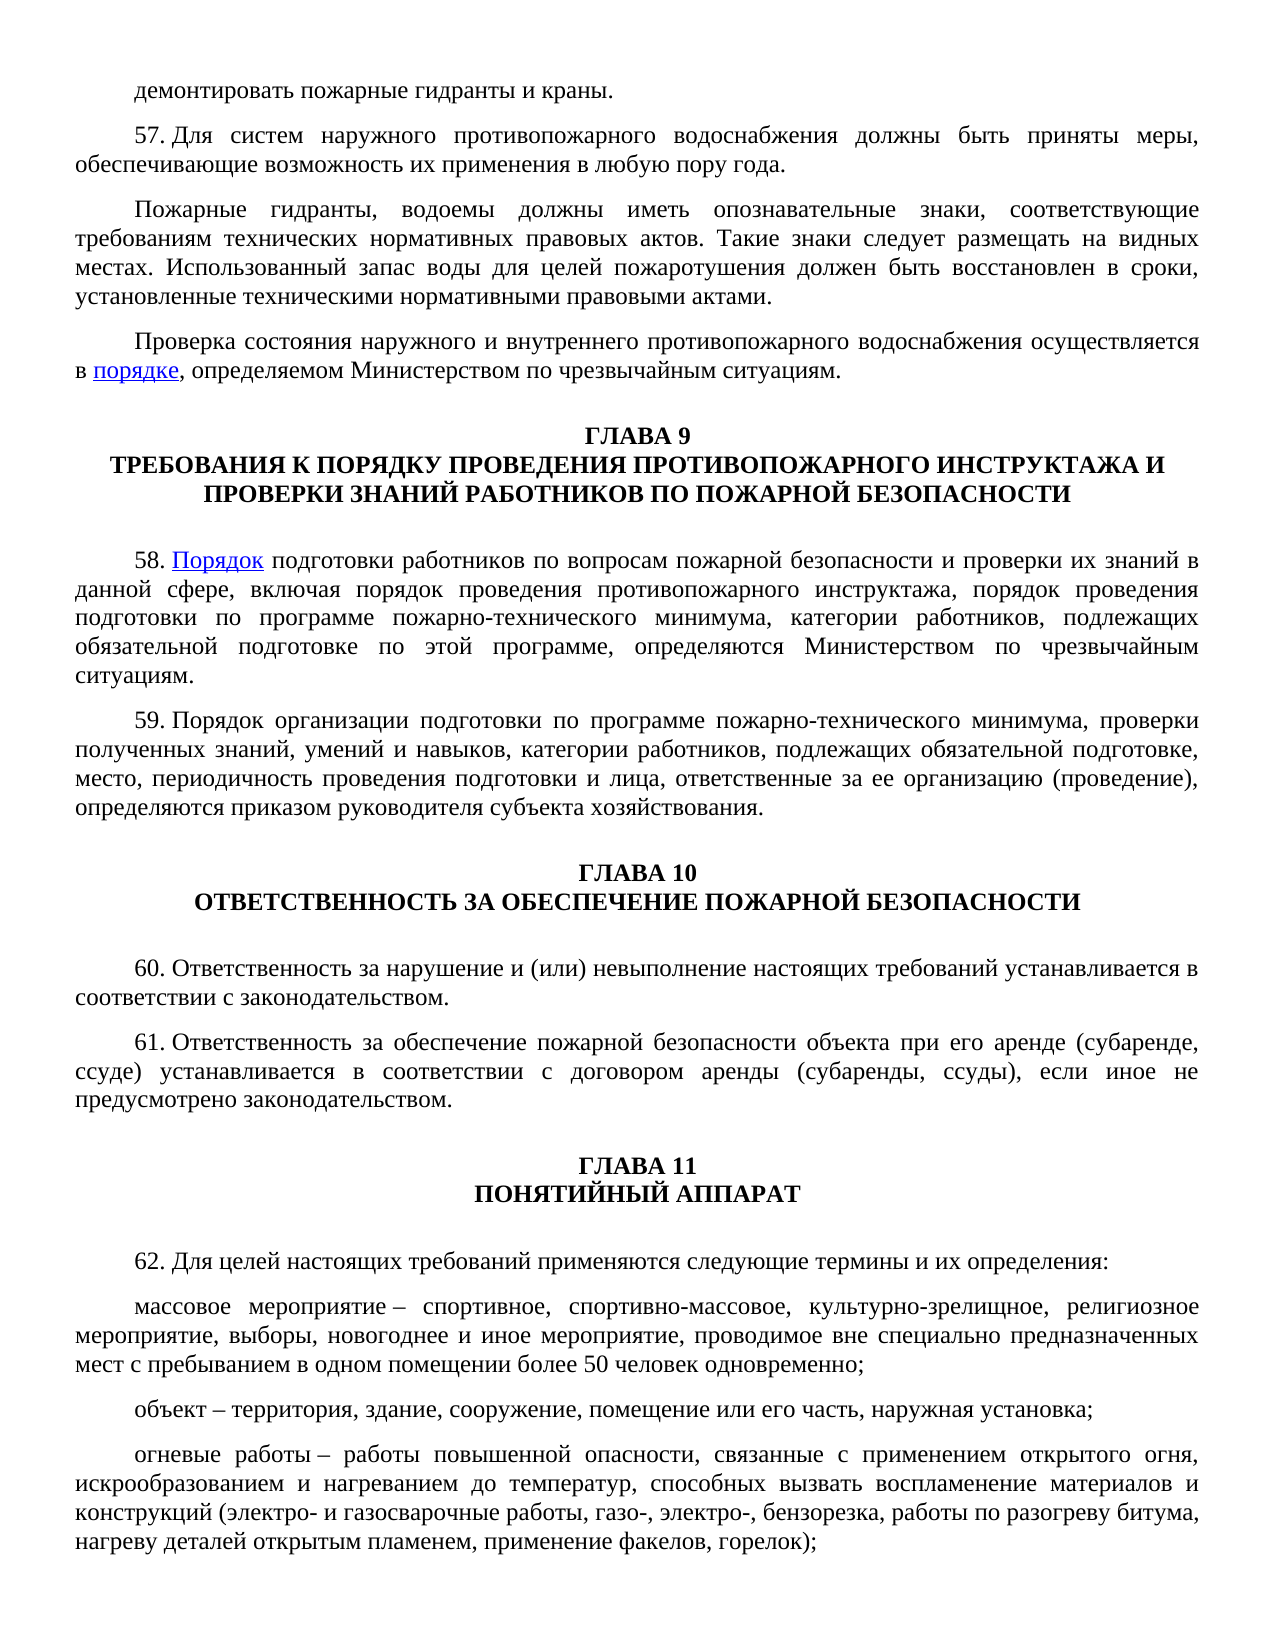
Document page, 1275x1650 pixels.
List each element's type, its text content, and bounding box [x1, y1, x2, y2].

text ГЛАВА 9 ТРЕБОВАНИЯ К ПОРЯДКУ ПРОВЕДЕНИЯ ПРОТИВОПОЖАРНОГО ИНСТРУКТАЖА И ПРОВЕРКИ ЗНАНИЙ РАБОТНИКОВ ПО ПОЖАРНОЙ БЕЗОПАСНОСТИ [75, 421, 1200, 507]
text 62. Для целей настоящих требований применяются следующие термины и их определения: [75, 1246, 1200, 1274]
text Пожарные гидранты, водоемы должны иметь опознавательные знаки, соответствующие требованиям технических нормативных правовых актов. Такие знаки следует размещать на видных местах. Использованный запас воды для целей пожаротушения должен быть восстановлен в сроки, установленные техническими нормативными правовыми актами. [75, 194, 1200, 309]
text ГЛАВА 10 ОТВЕТСТВЕННОСТЬ ЗА ОБЕСПЕЧЕНИЕ ПОЖАРНОЙ БЕЗОПАСНОСТИ [75, 858, 1200, 915]
text массовое мероприятие – спортивное, спортивно-массовое, культурно-зрелищное, религиозное мероприятие, выборы, новогоднее и иное мероприятие, проводимое вне специально предназначенных мест с пребыванием в одном помещении более 50 человек одновременно; [75, 1291, 1200, 1377]
text 59. Порядок организации подготовки по программе пожарно-технического минимума, проверки полученных знаний, умений и навыков, категории работников, подлежащих обязательной подготовке, место, периодичность проведения подготовки и лица, ответственные за ее организацию (проведение), определяются приказом руководителя субъекта хозяйствования. [75, 705, 1200, 820]
text 58. Порядок подготовки работников по вопросам пожарной безопасности и проверки их знаний в данной сфере, включая порядок проведения противопожарного инструктажа, порядок проведения подготовки по программе пожарно-технического минимума, категории работников, подлежащих обязательной подготовке по этой программе, определяются Министерством по чрезвычайным ситуациям. [75, 545, 1200, 689]
text 60. Ответственность за нарушение и (или) невыполнение настоящих требований устанавливается в соответствии с законодательством. [75, 953, 1200, 1010]
text 57. Для систем наружного противопожарного водоснабжения должны быть приняты меры, обеспечивающие возможность их применения в любую пору года. [75, 120, 1200, 178]
text ГЛАВА 11 ПОНЯТИЙНЫЙ АППАРАТ [75, 1151, 1200, 1208]
text Проверка состояния наружного и внутреннего противопожарного водоснабжения осуществляется в порядке, определяемом Министерством по чрезвычайным ситуациям. [75, 326, 1200, 384]
text объект – территория, здание, сооружение, помещение или его часть, наружная установка; [75, 1394, 1200, 1423]
text огневые работы – работы повышенной опасности, связанные с применением открытого огня, искрообразованием и нагреванием до температур, способных вызвать воспламенение материалов и конструкций (электро- и газосварочные работы, газо-, электро-, бензорезка, работы по разогреву битума, нагреву деталей открытым пламенем, применение факелов, горелок); [75, 1439, 1200, 1554]
text демонтировать пожарные гидранты и краны. [75, 75, 1200, 104]
text 61. Ответственность за обеспечение пожарной безопасности объекта при его аренде (субаренде, ссуде) устанавливается в соответствии с договором аренды (субаренды, ссуды), если иное не предусмотрено законодательством. [75, 1027, 1200, 1113]
